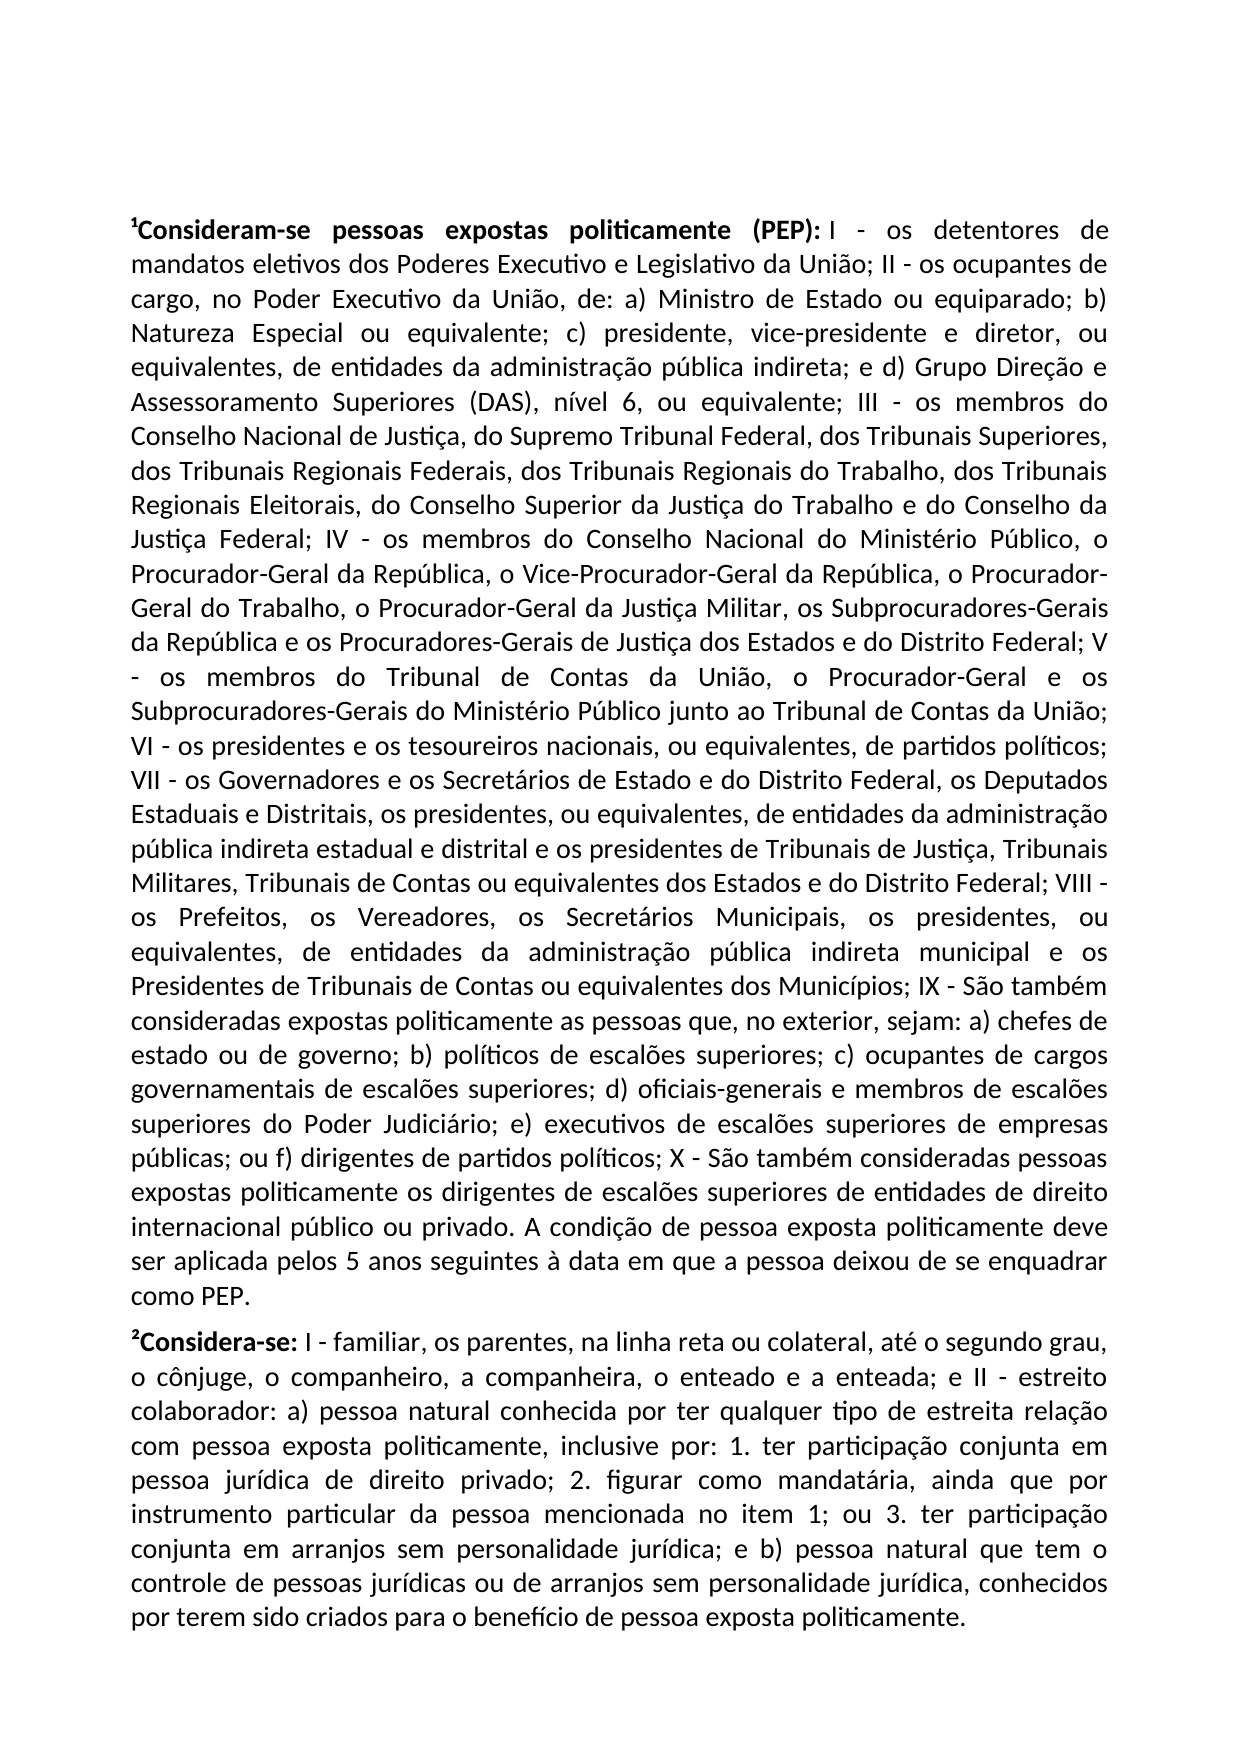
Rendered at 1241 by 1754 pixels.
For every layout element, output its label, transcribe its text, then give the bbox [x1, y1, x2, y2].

text ²Considera-se: I - familiar, os parentes, na linha reta ou colateral, até o segundo grau, o cônjuge, o companheiro, a companheira, o enteado e a enteada; e II - estreito colaborador: a) pessoa natural conhecida por ter qualquer tipo de estreita relação com pessoa exposta politicamente, inclusive por: 1. ter participação conjunta em pessoa jurídica de direito privado; 2. figurar como mandatária, ainda que por instrumento particular da pessoa mencionada no item 1; ou 3. ter participação conjunta em arranjos sem personalidade jurídica; e b) pessoa natural que tem o controle de pessoas jurídicas ou de arranjos sem personalidade jurídica, conhecidos por terem sido criados para o benefício de pessoa exposta politicamente. [131, 1324, 1109, 1634]
text ¹Consideram-se pessoas expostas politicamente (PEP): I - os detentores de mandatos eletivos dos Poderes Executivo e Legislativo da União; II - os ocupantes de cargo, no Poder Executivo da União, de: a) Ministro de Estado ou equiparado; b) Natureza Especial ou equivalente; c) presidente, vice-presidente e diretor, ou equivalentes, de entidades da administração pública indireta; e d) Grupo Direção e Assessoramento Superiores (DAS), nível 6, ou equivalente; III - os membros do Conselho Nacional de Justiça, do Supremo Tribunal Federal, dos Tribunais Superiores, dos Tribunais Regionais Federais, dos Tribunais Regionais do Trabalho, dos Tribunais Regionais Eleitorais, do Conselho Superior da Justiça do Trabalho e do Conselho da Justiça Federal; IV - os membros do Conselho Nacional do Ministério Público, o Procurador-Geral da República, o Vice-Procurador-Geral da República, o Procurador-Geral do Trabalho, o Procurador-Geral da Justiça Militar, os Subprocuradores-Gerais da República e os Procuradores-Gerais de Justiça dos Estados e do Distrito Federal; V - os membros do Tribunal de Contas da União, o Procurador-Geral e os Subprocuradores-Gerais do Ministério Público junto ao Tribunal de Contas da União; VI - os presidentes e os tesoureiros nacionais, ou equivalentes, de partidos políticos; VII - os Governadores e os Secretários de Estado e do Distrito Federal, os Deputados Estaduais e Distritais, os presidentes, ou equivalentes, de entidades da administração pública indireta estadual e distrital e os presidentes de Tribunais de Justiça, Tribunais Militares, Tribunais de Contas ou equivalentes dos Estados e do Distrito Federal; VIII - os Prefeitos, os Vereadores, os Secretários Municipais, os presidentes, ou equivalentes, de entidades da administração pública indireta municipal e os Presidentes de Tribunais de Contas ou equivalentes dos Municípios; IX - São também consideradas expostas politicamente as pessoas que, no exterior, sejam: a) chefes de estado ou de governo; b) políticos de escalões superiores; c) ocupantes de cargos governamentais de escalões superiores; d) oficiais-generais e membros de escalões superiores do Poder Judiciário; e) executivos de escalões superiores de empresas públicas; ou f) dirigentes de partidos políticos; X - São também consideradas pessoas expostas politicamente os dirigentes de escalões superiores de entidades de direito internacional público ou privado. A condição de pessoa exposta politicamente deve ser aplicada pelos 5 anos seguintes à data em que a pessoa deixou de se enquadrar como PEP. [131, 212, 1109, 1312]
